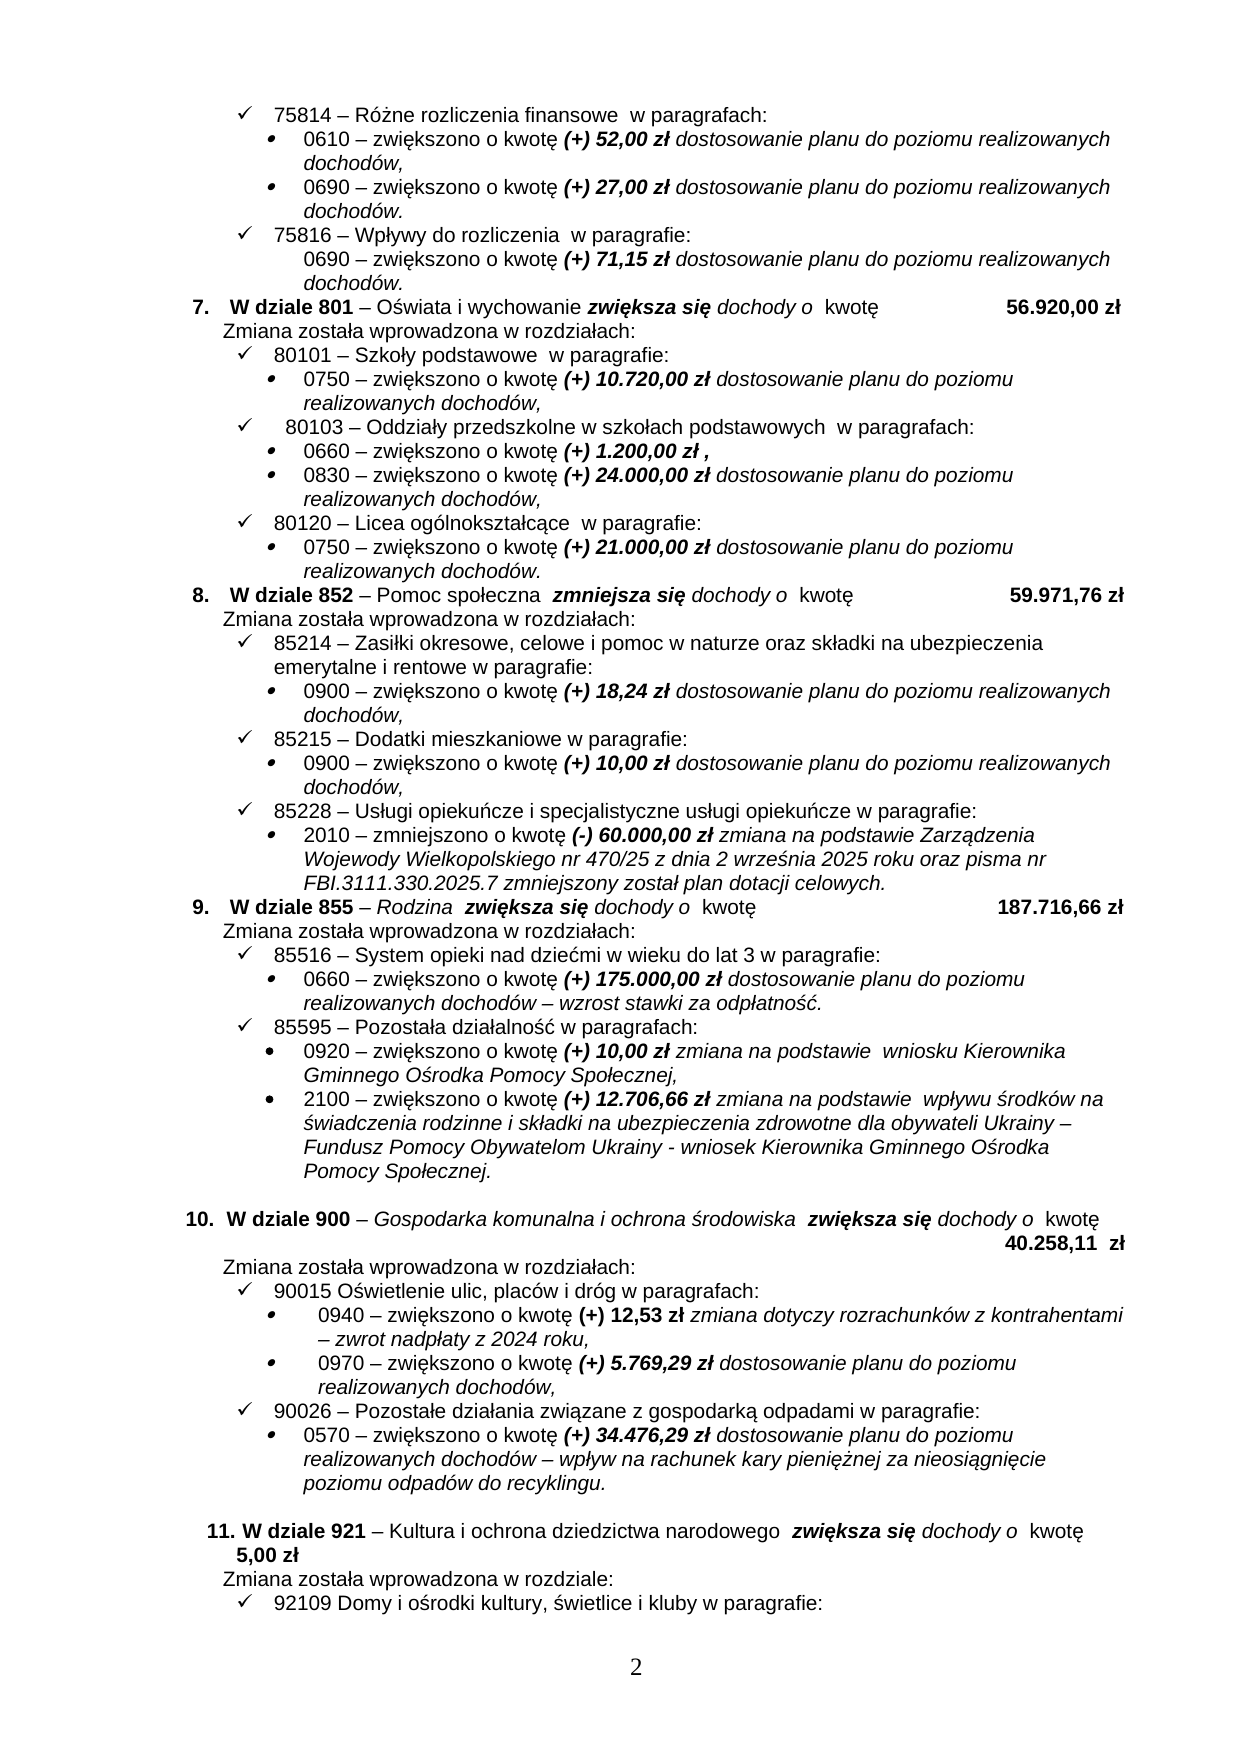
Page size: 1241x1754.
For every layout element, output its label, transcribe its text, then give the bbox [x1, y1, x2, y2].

list Zmiana została wprowadzona w rozdziałach: [223, 1255, 1125, 1279]
list 85214 – Zasiłki okresowe, celowe i pomoc w naturze oraz składki na ubezpieczenia emerytalne i rentowe w paragrafie: [236, 631, 1125, 679]
list 0690 – zwiększono o kwotę (+) 71,15 zł dostosowanie planu do poziomu realizowanych dochodów. [303, 247, 1125, 294]
list 0900 – zwiększono o kwotę (+) 18,24 zł dostosowanie planu do poziomu realizowanych dochodów, [266, 679, 1125, 727]
list W dziale 852 – Pomoc społeczna zmniejsza się dochody o kwotę 59.971,76 zł [192, 583, 1125, 607]
list W dziale 921 – Kultura i ochrona dziedzictwa narodowego zwiększa się dochody o kwotę 5,00 zł [207, 1519, 1125, 1567]
list 85228 – Usługi opiekuńcze i specjalistyczne usługi opiekuńcze w paragrafie: [236, 799, 1125, 823]
list 0750 – zwiększono o kwotę (+) 10.720,00 zł dostosowanie planu do poziomu realizowanych dochodów, [266, 367, 1125, 414]
list 0750 – zwiększono o kwotę (+) 21.000,00 zł dostosowanie planu do poziomu realizowanych dochodów. [266, 535, 1125, 583]
list 92109 Domy i ośrodki kultury, świetlice i kluby w paragrafie: [236, 1591, 1125, 1615]
list 80101 – Szkoły podstawowe w paragrafie: [236, 342, 1125, 367]
list Zmiana została wprowadzona w rozdziale: [223, 1567, 1125, 1591]
list 0970 – zwiększono o kwotę (+) 5.769,29 zł dostosowanie planu do poziomu realizowanych dochodów, [266, 1351, 1125, 1399]
list W dziale 801 – Oświata i wychowanie zwiększa się dochody o kwotę 56.920,00 zł [192, 294, 1125, 318]
list 2100 – zwiększono o kwotę (+) 12.706,66 zł zmiana na podstawie wpływu środków na świadczenia rodzinne i składki na ubezpieczenia zdrowotne dla obywateli Ukrainy – Fundusz Pomocy Obywatelom Ukrainy - wniosek Kierownika Gminnego Ośrodka Pomocy Społecznej. [266, 1087, 1125, 1183]
list 75814 – Różne rozliczenia finansowe w paragrafach: [236, 102, 1125, 127]
list 0570 – zwiększono o kwotę (+) 34.476,29 zł dostosowanie planu do poziomu realizowanych dochodów – wpływ na rachunek kary pieniężnej za nieosiągnięcie poziomu odpadów do recyklingu. [266, 1423, 1125, 1495]
list 0660 – zwiększono o kwotę (+) 1.200,00 zł , [266, 439, 1125, 463]
list 40.258,11 zł [192, 1231, 1125, 1255]
list W dziale 855 – Rodzina zwiększa się dochody o kwotę 187.716,66 zł [192, 895, 1125, 919]
list 85595 – Pozostała działalność w paragrafach: [236, 1015, 1125, 1039]
list W dziale 900 – Gospodarka komunalna i ochrona środowiska zwiększa się dochody o kwotę [185, 1207, 1125, 1231]
list Zmiana została wprowadzona w rozdziałach: [223, 607, 1125, 631]
list 85516 – System opieki nad dziećmi w wieku do lat 3 w paragrafie: [236, 943, 1125, 967]
list 2010 – zmniejszono o kwotę (-) 60.000,00 zł zmiana na podstawie Zarządzenia Wojewody Wielkopolskiego nr 470/25 z dnia 2 września 2025 roku oraz pisma nr FBI.3111.330.2025.7 zmniejszony został plan dotacji celowych. [266, 823, 1125, 895]
list 0690 – zwiększono o kwotę (+) 27,00 zł dostosowanie planu do poziomu realizowanych dochodów. [266, 174, 1125, 223]
list 0830 – zwiększono o kwotę (+) 24.000,00 zł dostosowanie planu do poziomu realizowanych dochodów, [266, 463, 1125, 511]
list 75816 – Wpływy do rozliczenia w paragrafie: [236, 223, 1125, 247]
list 90026 – Pozostałe działania związane z gospodarką odpadami w paragrafie: [236, 1399, 1125, 1423]
list 0610 – zwiększono o kwotę (+) 52,00 zł dostosowanie planu do poziomu realizowanych dochodów, [266, 127, 1125, 174]
list 90015 Oświetlenie ulic, placów i dróg w paragrafach: [236, 1279, 1125, 1303]
list 0900 – zwiększono o kwotę (+) 10,00 zł dostosowanie planu do poziomu realizowanych dochodów, [266, 751, 1125, 799]
list 0940 – zwiększono o kwotę (+) 12,53 zł zmiana dotyczy rozrachunków z kontrahentami – zwrot nadpłaty z 2024 roku, [266, 1303, 1125, 1351]
list 80103 – Oddziały przedszkolne w szkołach podstawowych w paragrafach: [236, 414, 1125, 439]
list 0660 – zwiększono o kwotę (+) 175.000,00 zł dostosowanie planu do poziomu realizowanych dochodów – wzrost stawki za odpłatność. [266, 967, 1125, 1015]
list Zmiana została wprowadzona w rozdziałach: [223, 919, 1125, 943]
list 0920 – zwiększono o kwotę (+) 10,00 zł zmiana na podstawie wniosku Kierownika Gminnego Ośrodka Pomocy Społecznej, [266, 1039, 1125, 1087]
list Zmiana została wprowadzona w rozdziałach: [223, 318, 1125, 342]
list 85215 – Dodatki mieszkaniowe w paragrafie: [236, 727, 1125, 751]
list 80120 – Licea ogólnokształcące w paragrafie: [236, 511, 1125, 535]
